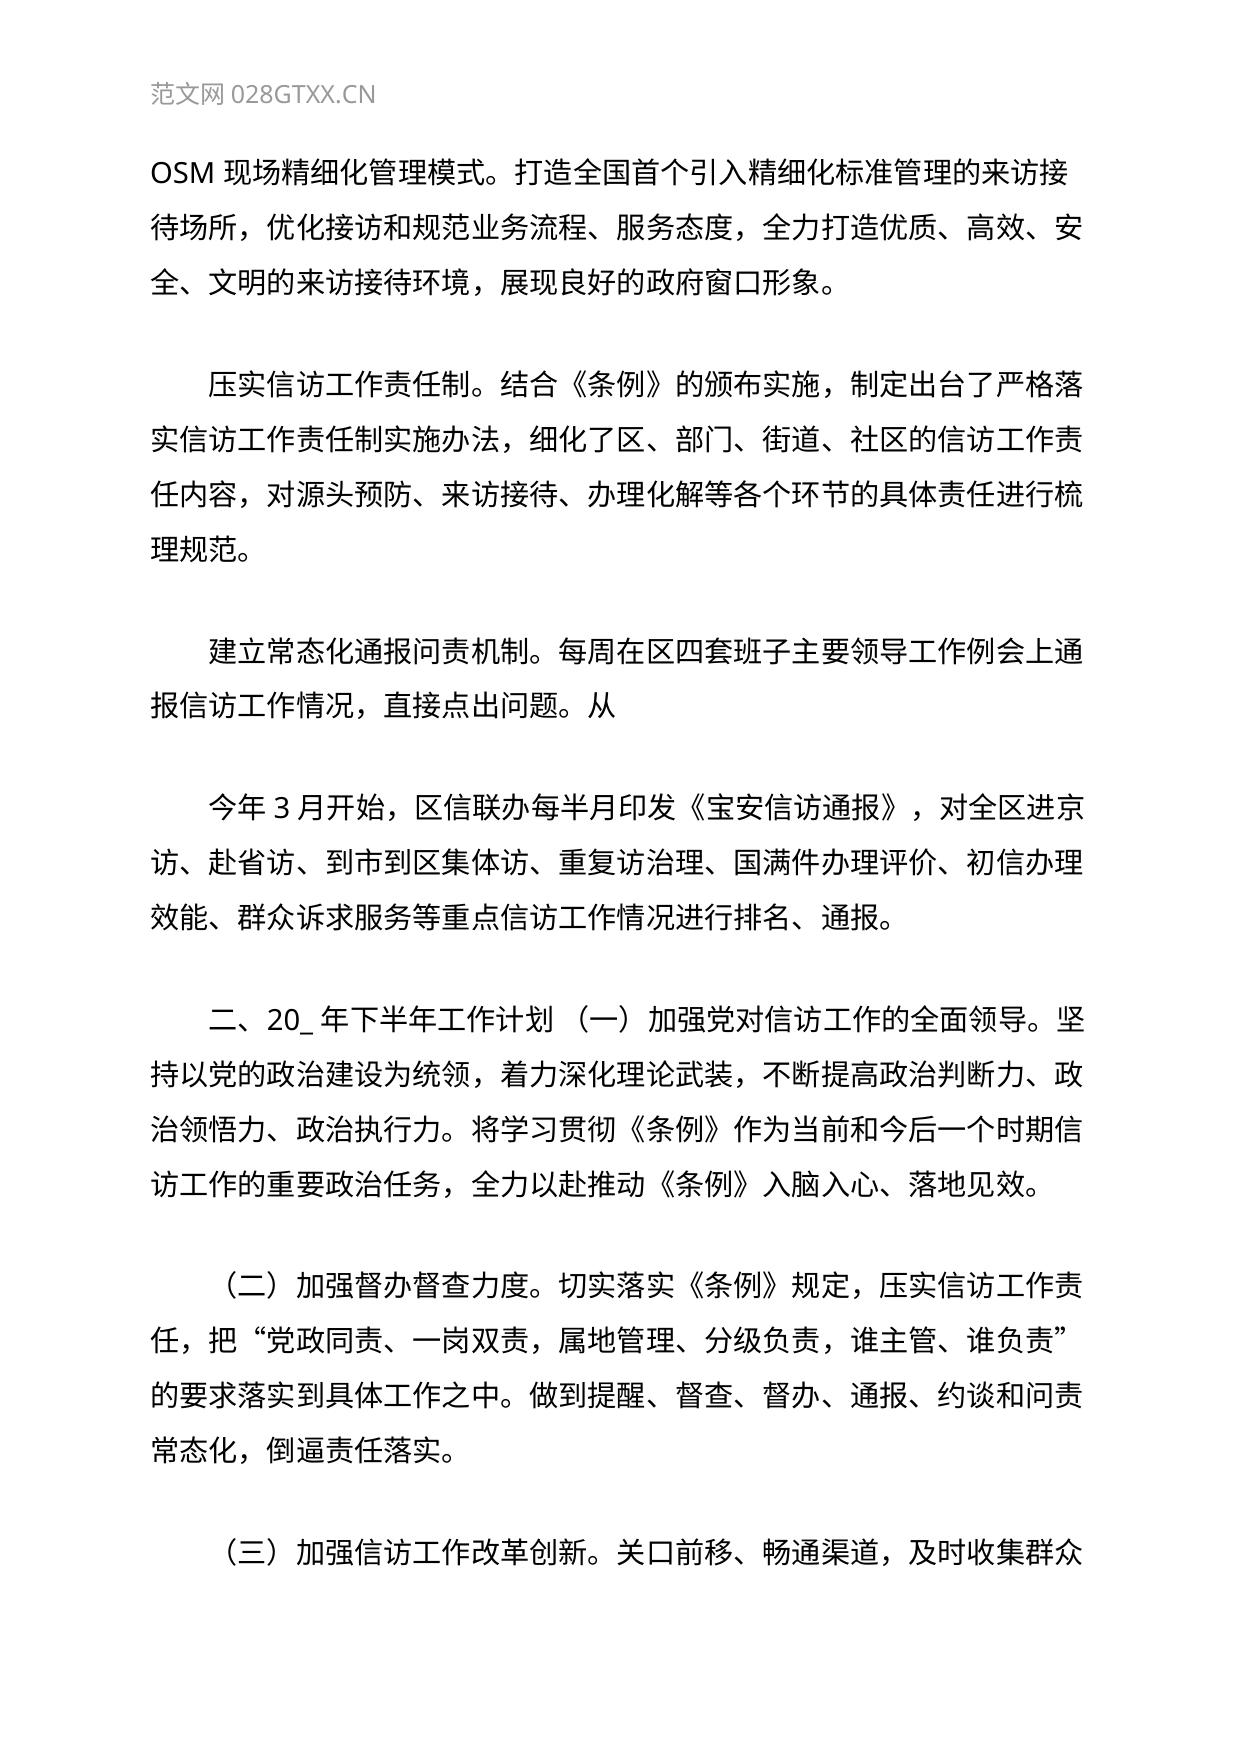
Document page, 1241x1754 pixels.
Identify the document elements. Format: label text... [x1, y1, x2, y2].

text 二、20_ 年下半年工作计划 （一）加强党对信访工作的全面领导。坚持以党的政治建设为统领，着力深化理论武装，不断提高政治判断力、政治领悟力、政治执行力。将学习贯彻《条例》作为当前和今后一个时期信访工作的重要政治任务，全力以赴推动《条例》入脑入心、落地见效。 [150, 996, 1090, 1203]
text 建立常态化通报问责机制。每周在区四套班子主要领导工作例会上通报信访工作情况，直接点出问题。从 [150, 628, 1090, 725]
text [150, 1529, 1090, 1572]
text （二）加强督办督查力度。切实落实《条例》规定，压实信访工作责任，把“党政同责、一岗双责，属地管理、分级负责，谁主管、谁负责”的要求落实到具体工作之中。做到提醒、督查、督办、通报、约谈和问责常态化，倒逼责任落实。 [150, 1263, 1090, 1470]
text 今年 3 月开始，区信联办每半月印发《宝安信访通报》，对全区进京访、赴省访、到市到区集体访、重复访治理、国满件办理评价、初信办理效能、群众诉求服务等重点信访工作情况进行排名、通报。 [150, 785, 1090, 937]
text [150, 150, 1090, 302]
text 压实信访工作责任制。结合《条例》的颁布实施，制定出台了严格落实信访工作责任制实施办法，细化了区、部门、街道、社区的信访工作责任内容，对源头预防、来访接待、办理化解等各个环节的具体责任进行梳理规范。 [150, 362, 1090, 569]
